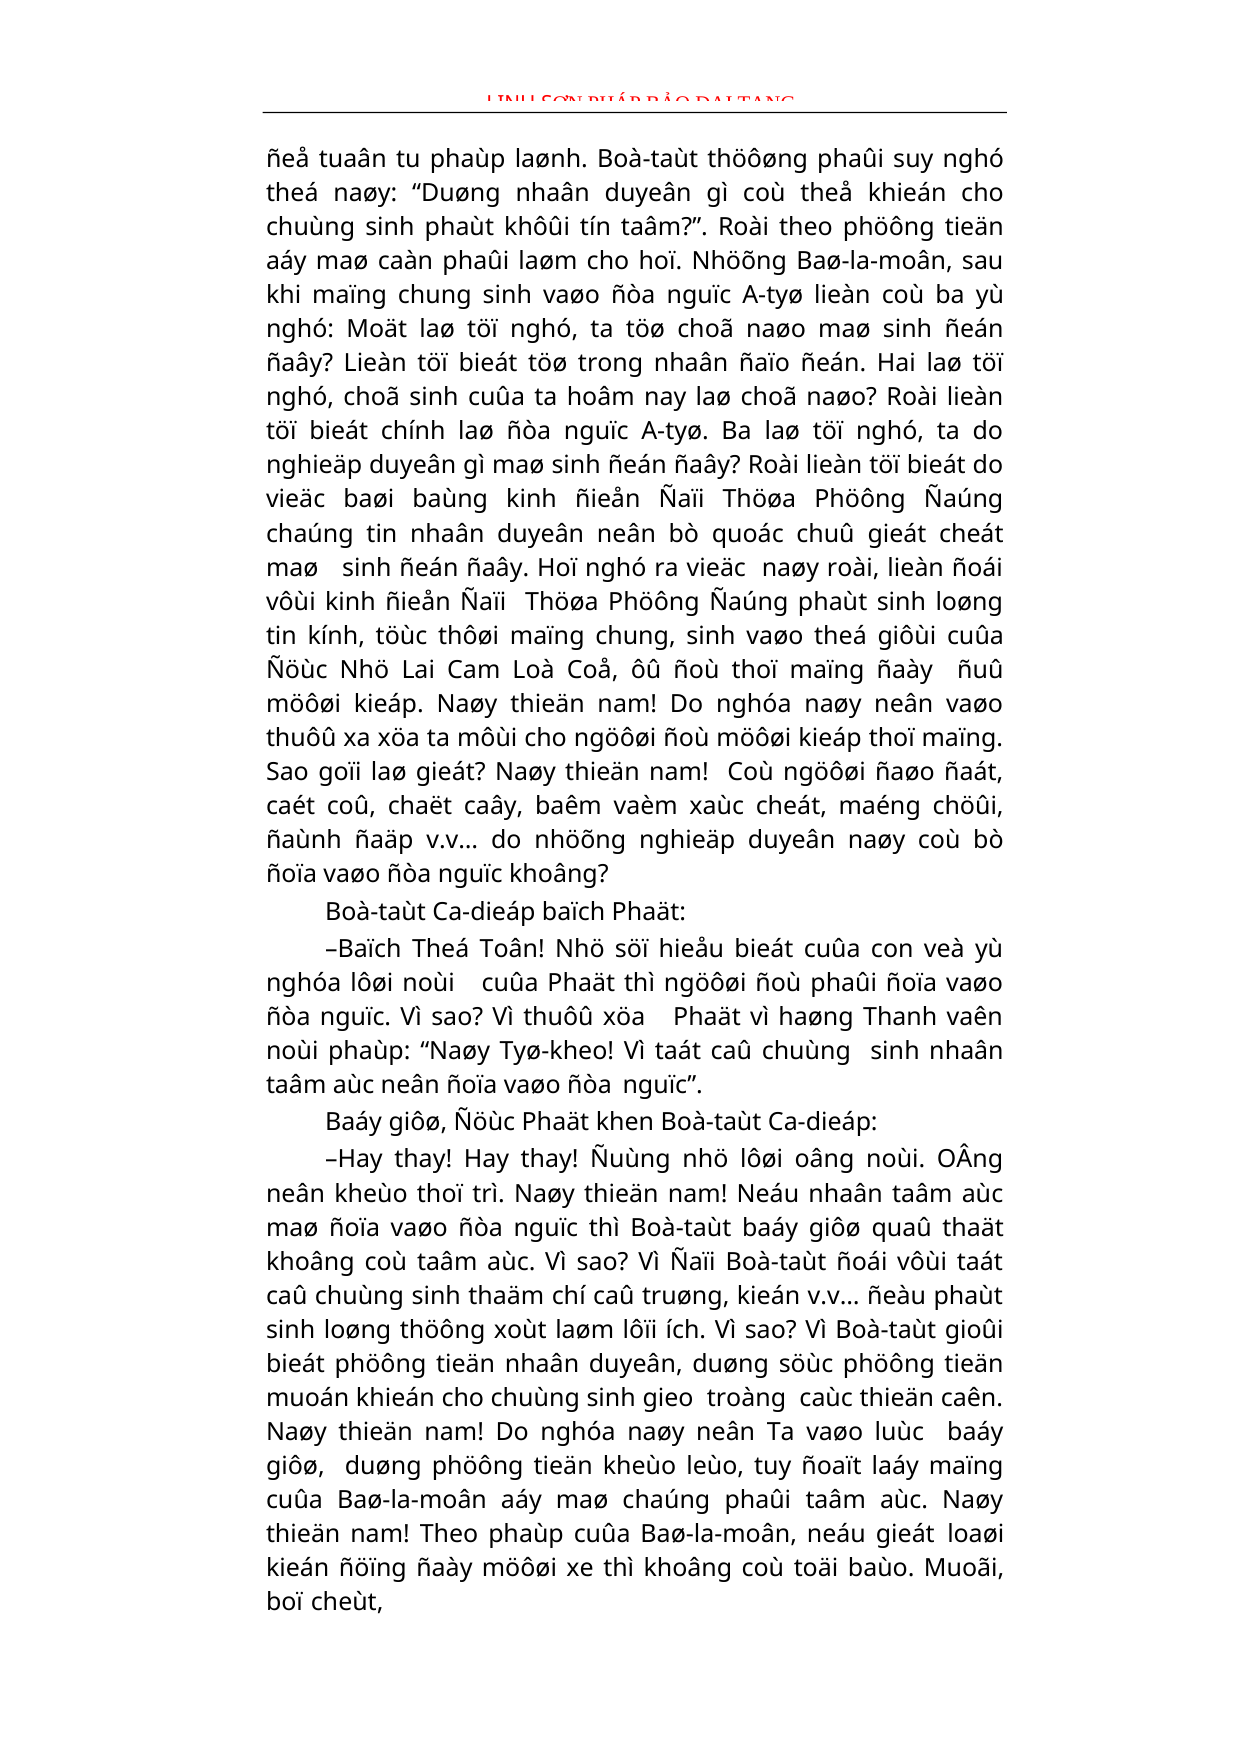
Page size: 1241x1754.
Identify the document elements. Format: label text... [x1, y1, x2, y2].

text –Hay thay! Hay thay! Ñuùng nhö lôøi oâng noùi. OÂng neân kheùo thoï trì. Naøy thieän nam! Neáu nhaân taâm aùc maø ñoïa vaøo ñòa nguïc thì Boà-taùt baáy giôø quaû thaät khoâng coù taâm aùc. Vì sao? Vì Ñaïi Boà-taùt ñoái vôùi taát caû chuùng sinh thaäm chí caû truøng, kieán v.v… ñeàu phaùt sinh loøng thöông xoùt laøm lôïi ích. Vì sao? Vì Boà-taùt gioûi bieát phöông tieän nhaân duyeân, duøng söùc phöông tieän muoán khieán cho chuùng sinh gieo troàng caùc thieän caên. Naøy thieän nam! Do nghóa naøy neân Ta vaøo luùc baáy giôø, duøng phöông tieän kheùo leùo, tuy ñoaït laáy maïng cuûa Baø-la-moân aáy maø chaúng phaûi taâm aùc. Naøy thieän nam! Theo phaùp cuûa Baø-la-moân, neáu gieát loaøi kieán ñöïng ñaày möôøi xe thì khoâng coù toäi baùo. Muoãi, boï cheùt, [266, 1141, 1004, 1618]
text –Baïch Theá Toân! Nhö söï hieåu bieát cuûa con veà yù nghóa lôøi noùi cuûa Phaät thì ngöôøi ñoù phaûi ñoïa vaøo ñòa nguïc. Vì sao? Vì thuôû xöa Phaät vì haøng Thanh vaên noùi phaùp: “Naøy Tyø-kheo! Vì taát caû chuùng sinh nhaân taâm aùc neân ñoïa vaøo ñòa nguïc”. [266, 930, 1004, 1101]
text ñeå tuaân tu phaùp laønh. Boà-taùt thöôøng phaûi suy nghó theá naøy: “Duøng nhaân duyeân gì coù theå khieán cho chuùng sinh phaùt khôûi tín taâm?”. Roài theo phöông tieän aáy maø caàn phaûi laøm cho hoï. Nhöõng Baø-la-moân, sau khi maïng chung sinh vaøo ñòa nguïc A-tyø lieàn coù ba yù nghó: Moät laø töï nghó, ta töø choã naøo maø sinh ñeán ñaây? Lieàn töï bieát töø trong nhaân ñaïo ñeán. Hai laø töï nghó, choã sinh cuûa ta hoâm nay laø choã naøo? Roài lieàn töï bieát chính laø ñòa nguïc A-tyø. Ba laø töï nghó, ta do nghieäp duyeân gì maø sinh ñeán ñaây? Roài lieàn töï bieát do vieäc baøi baùng kinh ñieån Ñaïi Thöøa Phöông Ñaúng chaúng tin nhaân duyeân neân bò quoác chuû gieát cheát maø sinh ñeán ñaây. Hoï nghó ra vieäc naøy roài, lieàn ñoái vôùi kinh ñieån Ñaïi Thöøa Phöông Ñaúng phaùt sinh loøng tin kính, töùc thôøi maïng chung, sinh vaøo theá giôùi cuûa Ñöùc Nhö Lai Cam Loà Coå, ôû ñoù thoï maïng ñaày ñuû möôøi kieáp. Naøy thieän nam! Do nghóa naøy neân vaøo thuôû xa xöa ta môùi cho ngöôøi ñoù möôøi kieáp thoï maïng. Sao goïi laø gieát? Naøy thieän nam! Coù ngöôøi ñaøo ñaát, caét coû, chaët caây, baêm vaèm xaùc cheát, maéng chöûi, ñaùnh ñaäp v.v… do nhöõng nghieäp duyeân naøy coù bò ñoïa vaøo ñòa nguïc khoâng? [266, 141, 1004, 890]
text Boà-taùt Ca-dieáp baïch Phaät: [325, 893, 1065, 927]
text Baáy giôø, Ñöùc Phaät khen Boà-taùt Ca-dieáp: [325, 1104, 1065, 1138]
